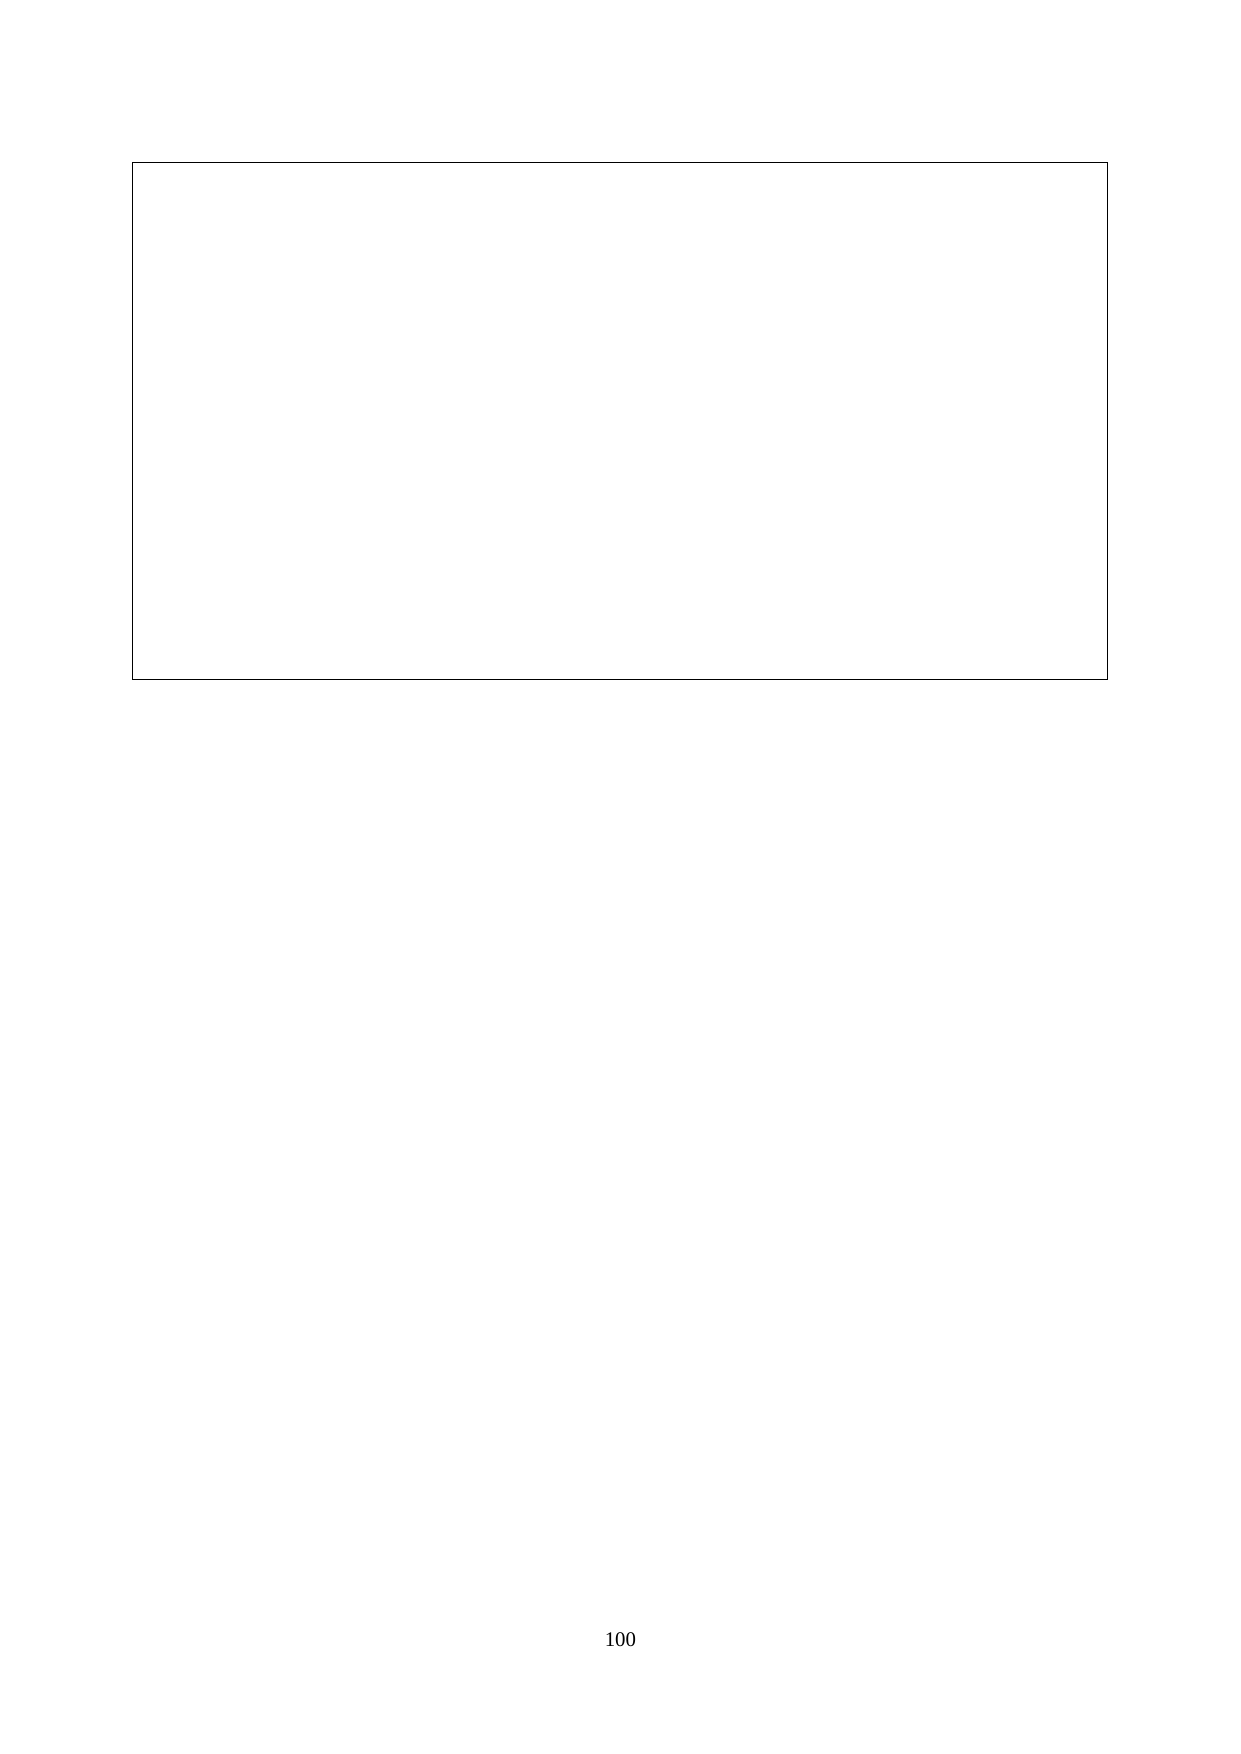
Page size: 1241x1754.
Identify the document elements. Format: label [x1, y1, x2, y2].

table_header [133, 163, 1107, 678]
